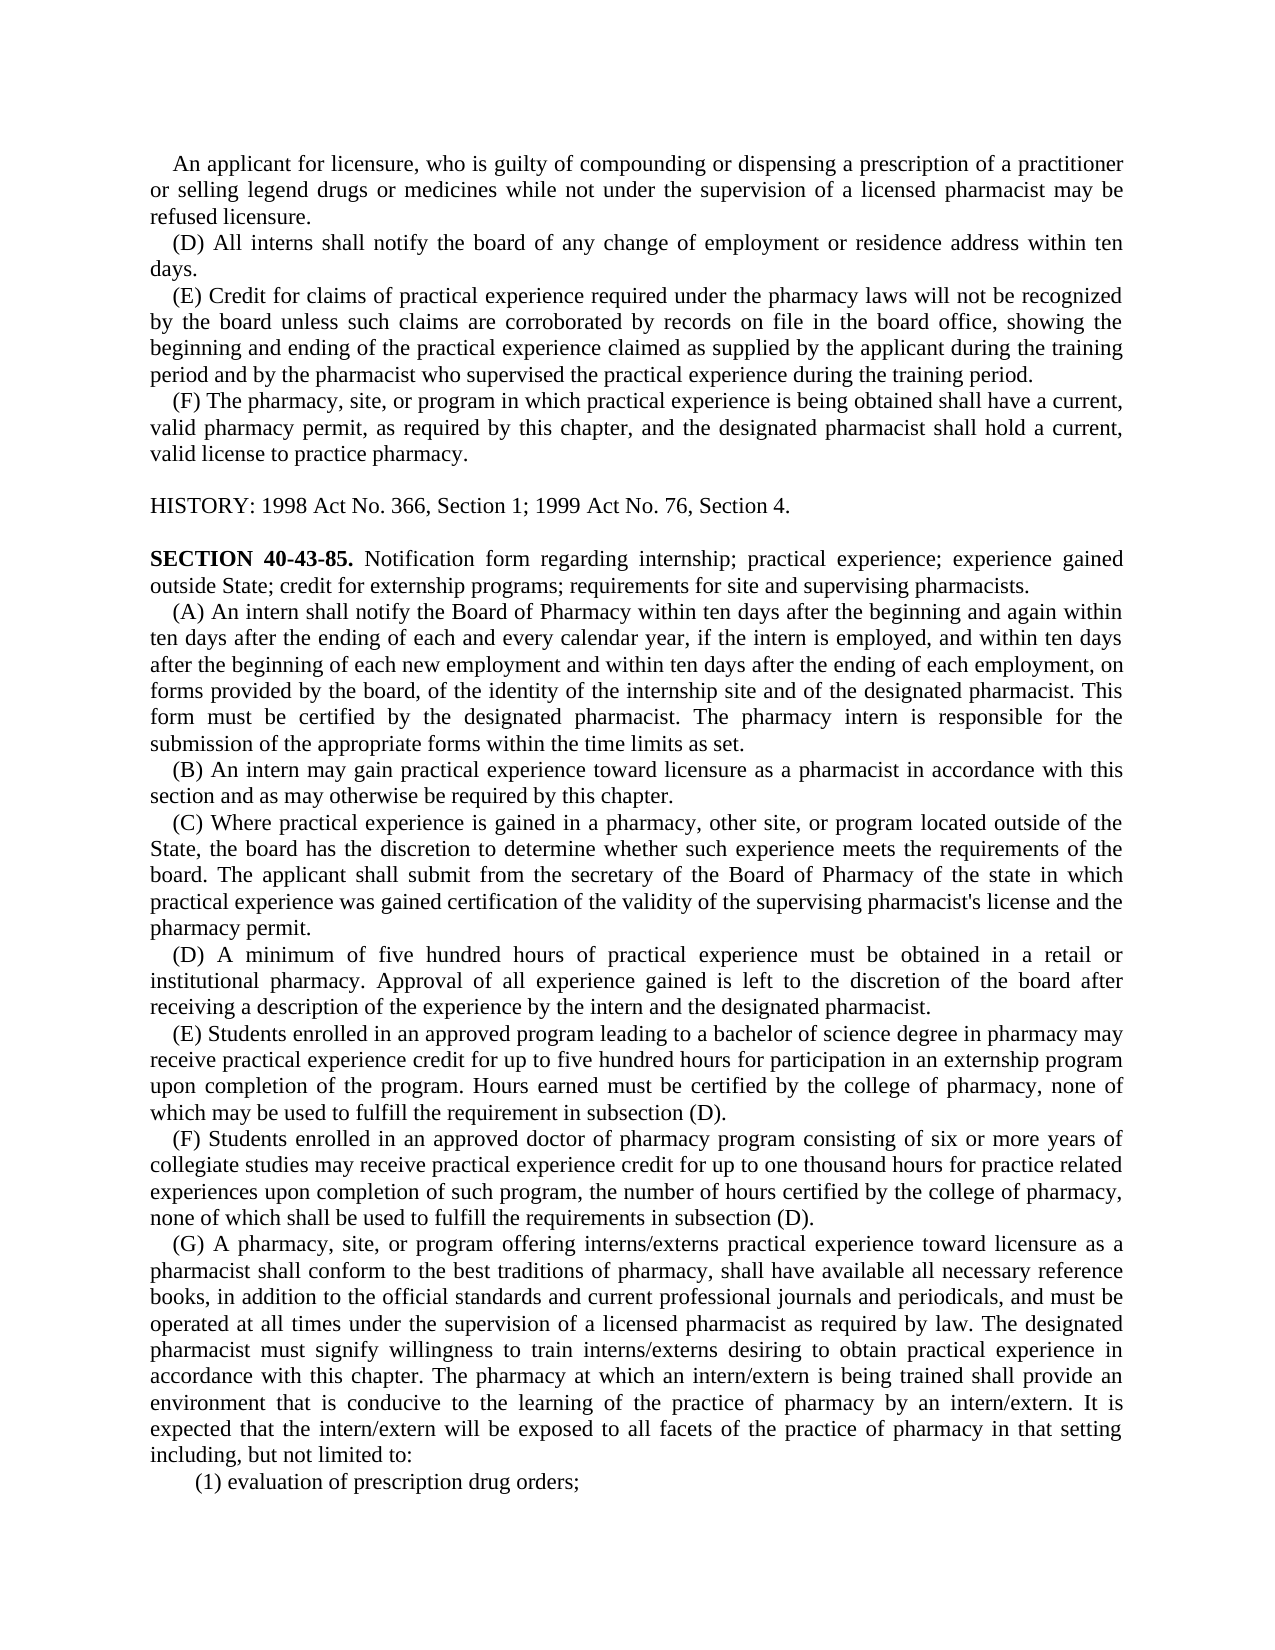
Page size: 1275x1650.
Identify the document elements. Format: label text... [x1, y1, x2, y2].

text (A) An intern shall notify the Board of Pharmacy within ten days after the beginning and again within ten days after the ending of each and every calendar year, if the intern is employed, and within ten days after the beginning of each new employment and within ten days after the ending of each employment, on forms provided by the board, of the identity of the internship site and of the designated pharmacist. This form must be certified by the designated pharmacist. The pharmacy intern is responsible for the submission of the appropriate forms within the time limits as set. [150, 598, 1125, 756]
text (G) A pharmacy, site, or program offering interns/externs practical experience toward licensure as a pharmacist shall conform to the best traditions of pharmacy, shall have available all necessary reference books, in addition to the official standards and current professional journals and periodicals, and must be operated at all times under the supervision of a licensed pharmacist as required by law. The designated pharmacist must signify willingness to train interns/externs desiring to obtain practical experience in accordance with this chapter. The pharmacy at which an intern/extern is being trained shall provide an environment that is conducive to the learning of the practice of pharmacy by an intern/extern. It is expected that the intern/extern will be exposed to all facets of the practice of pharmacy in that setting including, but not limited to: [150, 1231, 1125, 1468]
text (D) A minimum of five hundred hours of practical experience must be obtained in a retail or institutional pharmacy. Approval of all experience gained is left to the discretion of the board after receiving a description of the experience by the intern and the designated pharmacist. [150, 941, 1125, 1020]
text SECTION 40-43-85. Notification form regarding internship; practical experience; experience gained outside State; credit for externship programs; requirements for site and supervising pharmacists. [150, 545, 1125, 598]
text (D) All interns shall notify the board of any change of employment or residence address within ten days. [150, 229, 1125, 282]
text (E) Students enrolled in an approved program leading to a bachelor of science degree in pharmacy may receive practical experience credit for up to five hundred hours for participation in an externship program upon completion of the program. Hours earned must be certified by the college of pharmacy, none of which may be used to fulfill the requirement in subsection (D). [150, 1020, 1125, 1125]
text HISTORY: 1998 Act No. 366, Section 1; 1999 Act No. 76, Section 4. [150, 493, 1125, 519]
text (F) Students enrolled in an approved doctor of pharmacy program consisting of six or more years of collegiate studies may receive practical experience credit for up to one thousand hours for practice related experiences upon completion of such program, the number of hours certified by the college of pharmacy, none of which shall be used to fulfill the requirements in subsection (D). [150, 1125, 1125, 1231]
text (B) An intern may gain practical experience toward licensure as a pharmacist in accordance with this section and as may otherwise be required by this chapter. [150, 756, 1125, 809]
text (E) Credit for claims of practical experience required under the pharmacy laws will not be recognized by the board unless such claims are corroborated by records on file in the board office, showing the beginning and ending of the practical experience claimed as supplied by the applicant during the training period and by the pharmacist who supervised the practical experience during the training period. [150, 282, 1125, 387]
text (F) The pharmacy, site, or program in which practical experience is being obtained shall have a current, valid pharmacy permit, as required by this chapter, and the designated pharmacist shall hold a current, valid license to practice pharmacy. [150, 387, 1125, 466]
text (C) Where practical experience is gained in a pharmacy, other site, or program located outside of the State, the board has the discretion to determine whether such experience meets the requirements of the board. The applicant shall submit from the secretary of the Board of Pharmacy of the state in which practical experience was gained certification of the validity of the supervising pharmacist's license and the pharmacy permit. [150, 809, 1125, 941]
text (1) evaluation of prescription drug orders; [150, 1468, 1125, 1494]
text An applicant for licensure, who is guilty of compounding or dispensing a prescription of a practitioner or selling legend drugs or medicines while not under the supervision of a licensed pharmacist may be refused licensure. [150, 150, 1125, 229]
